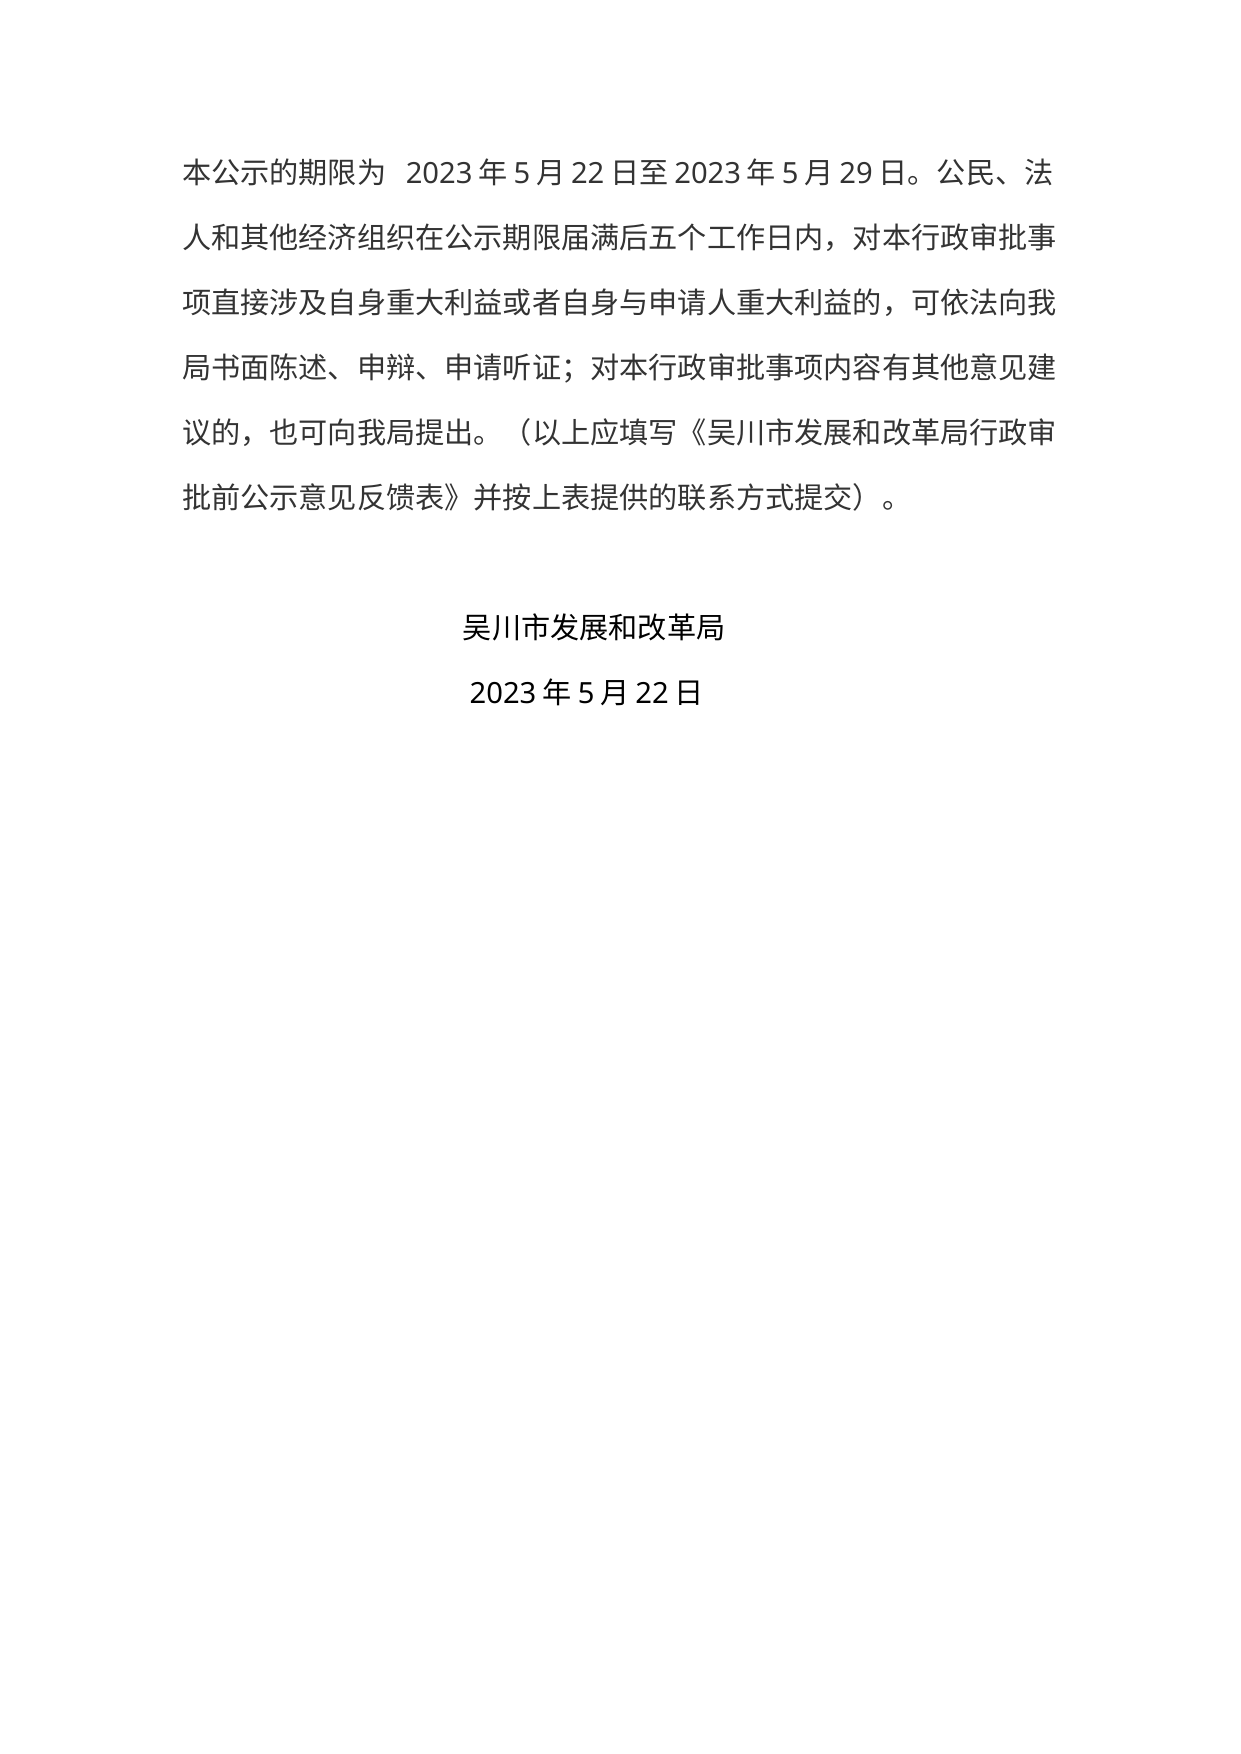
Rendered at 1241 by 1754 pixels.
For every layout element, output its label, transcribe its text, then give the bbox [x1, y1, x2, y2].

text 吴川市发展和改革局 [182, 593, 1070, 658]
text 2023年5月22日 [182, 658, 1070, 723]
text 本公示的期限为 2023年5月22日至2023年5月29日。公民、法人和其他经济组织在公示期限届满后五个工作日内，对本行政审批事项直接涉及自身重大利益或者自身与申请人重大利益的，可依法向我局书面陈述、申辩、申请听证；对本行政审批事项内容有其他意见建议的，也可向我局提出。（以上应填写《吴川市发展和改革局行政审批前公示意见反馈表》并按上表提供的联系方式提交）。 [182, 138, 1070, 528]
